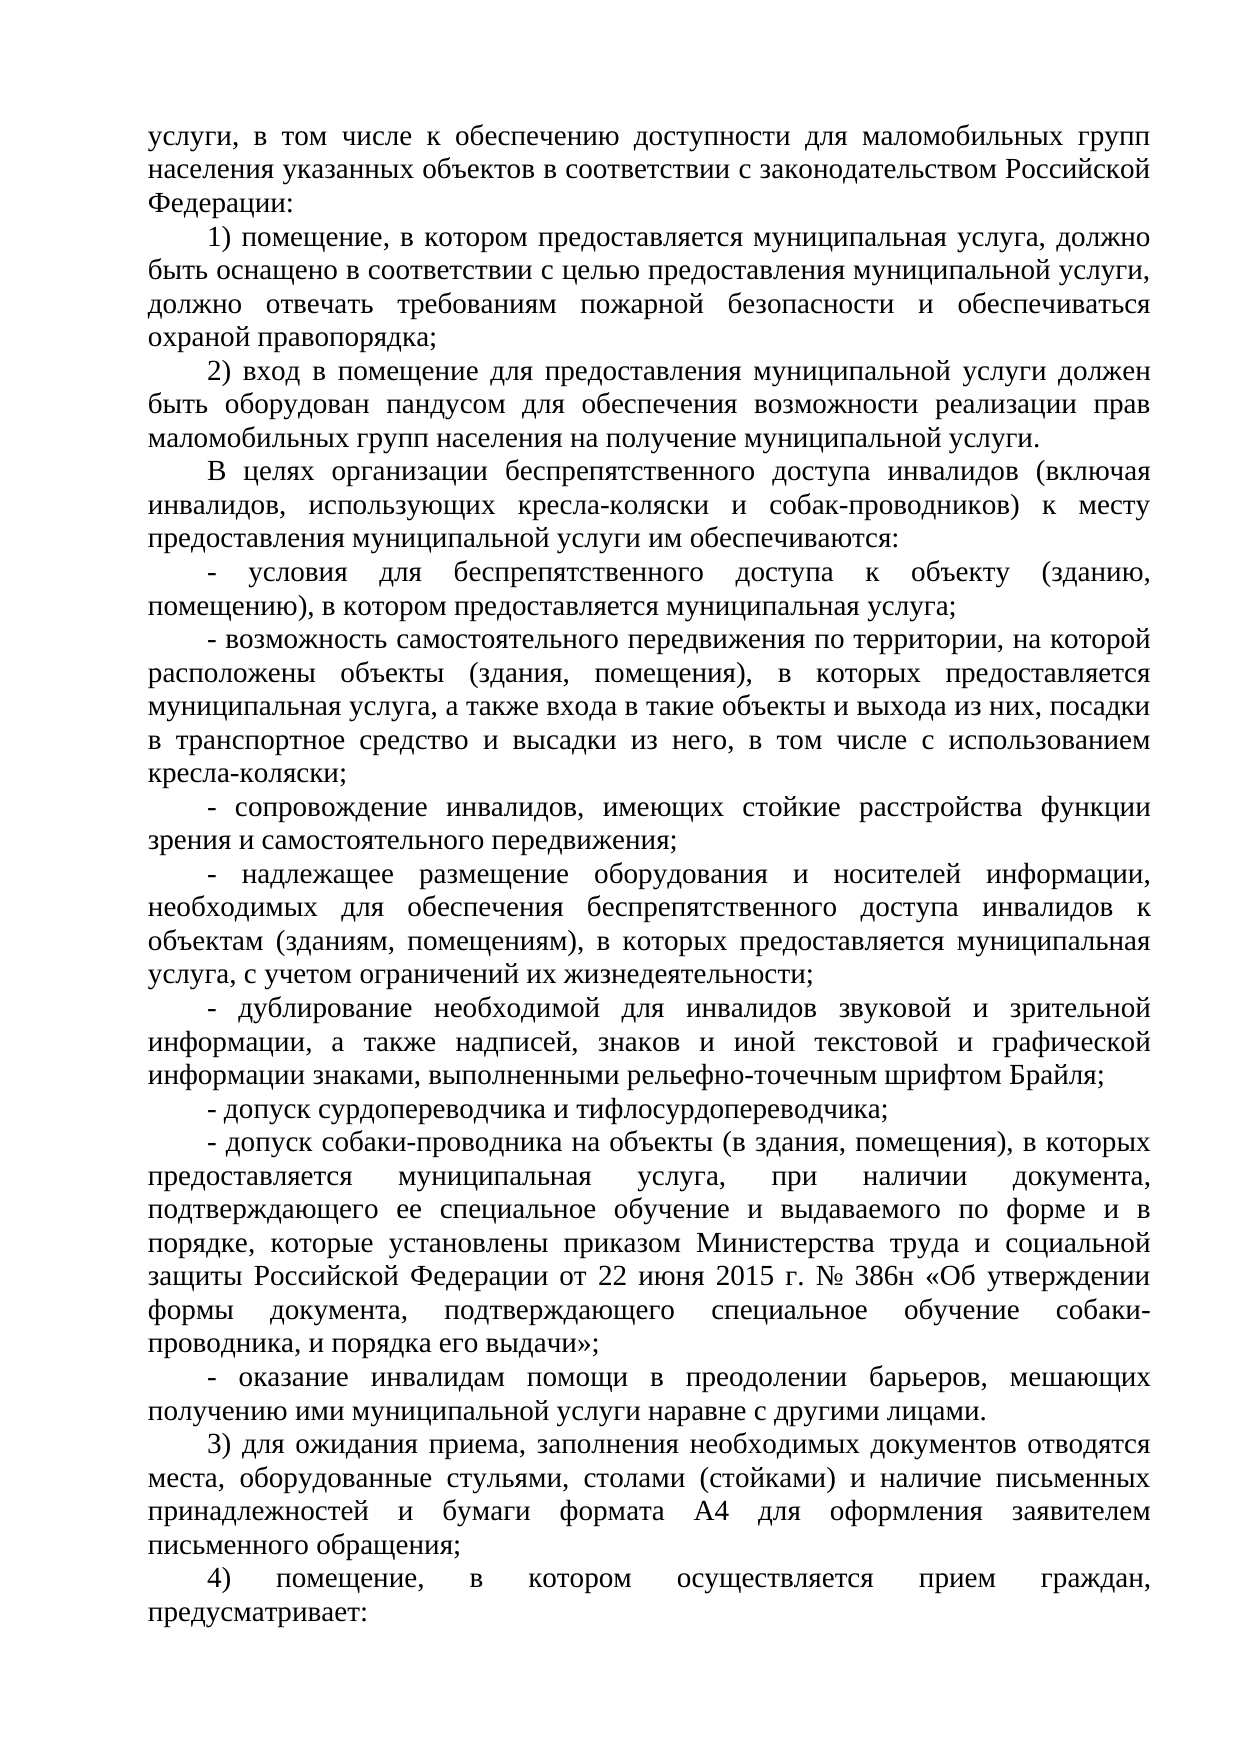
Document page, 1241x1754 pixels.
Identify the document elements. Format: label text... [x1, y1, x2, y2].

text - надлежащее размещение оборудования и носителей информации, необходимых для обеспечения беспрепятственного доступа инвалидов к объектам (зданиям, помещениям), в которых предоставляется муниципальная услуга, с учетом ограничений их жизнедеятельности; [148, 856, 1152, 990]
text 4) помещение, в котором осуществляется прием граждан, предусматривает: [148, 1560, 1152, 1627]
text - возможность самостоятельного передвижения по территории, на которой расположены объекты (здания, помещения), в которых предоставляется муниципальная услуга, а также входа в такие объекты и выхода из них, посадки в транспортное средство и высадки из него, в том числе с использованием кресла-коляски; [148, 621, 1152, 789]
text - допуск собаки-проводника на объекты (в здания, помещения), в которых предоставляется муниципальная услуга, при наличии документа, подтверждающего ее специальное обучение и выдаваемого по форме и в порядке, которые установлены приказом Министерства труда и социальной защиты Российской Федерации от 22 июня 2015 г. № 386н «Об утверждении формы документа, подтверждающего специальное обучение собаки-проводника, и порядка его выдачи»; [148, 1124, 1152, 1359]
text - условия для беспрепятственного доступа к объекту (зданию, помещению), в котором предоставляется муниципальная услуга; [148, 554, 1152, 621]
text - сопровождение инвалидов, имеющих стойкие расстройства функции зрения и самостоятельного передвижения; [148, 789, 1152, 856]
text 2) вход в помещение для предоставления муниципальной услуги должен быть оборудован пандусом для обеспечения возможности реализации прав маломобильных групп населения на получение муниципальной услуги. [148, 353, 1152, 453]
text - дублирование необходимой для инвалидов звуковой и зрительной информации, а также надписей, знаков и иной текстовой и графической информации знаками, выполненными рельефно-точечным шрифтом Брайля; [148, 990, 1152, 1091]
text В целях организации беспрепятственного доступа инвалидов (включая инвалидов, использующих кресла-коляски и собак-проводников) к месту предоставления муниципальной услуги им обеспечиваются: [148, 453, 1152, 554]
text - оказание инвалидам помощи в преодолении барьеров, мешающих получению ими муниципальной услуги наравне с другими лицами. [148, 1359, 1152, 1426]
text - допуск сурдопереводчика и тифлосурдопереводчика; [148, 1091, 1152, 1124]
text 1) помещение, в котором предоставляется муниципальная услуга, должно быть оснащено в соответствии с целью предоставления муниципальной услуги, должно отвечать требованиям пожарной безопасности и обеспечиваться охраной правопорядка; [148, 219, 1152, 353]
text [148, 118, 1152, 219]
text 3) для ожидания приема, заполнения необходимых документов отводятся места, оборудованные стульями, столами (стойками) и наличие письменных принадлежностей и бумаги формата А4 для оформления заявителем письменного обращения; [148, 1426, 1152, 1560]
